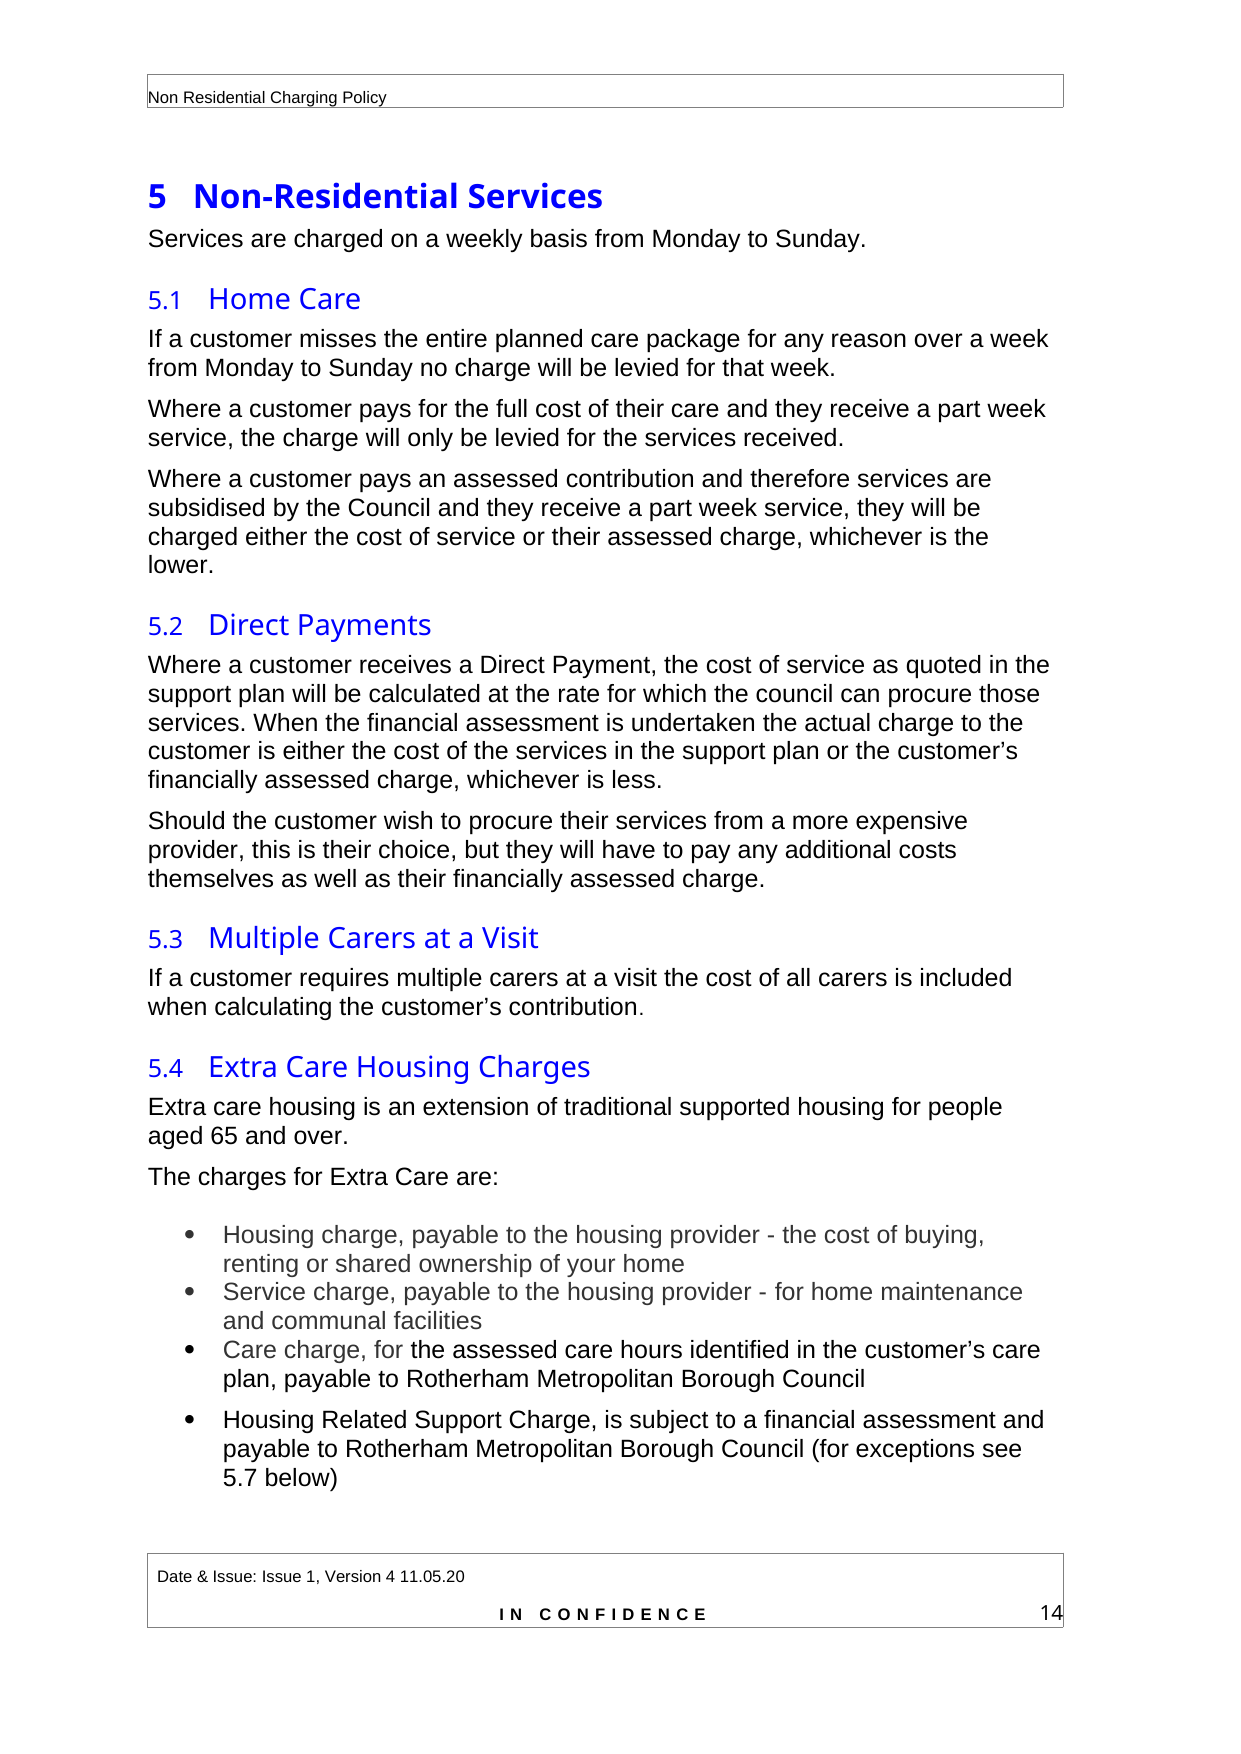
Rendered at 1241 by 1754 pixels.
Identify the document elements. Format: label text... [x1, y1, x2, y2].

text Where a customer pays an assessed contribution and therefore services are subsidised by the Council and they receive a part week service, they will be charged either the cost of service or their assessed charge, whichever is the lower. [148, 464, 1063, 579]
list Housing charge, payable to the housing provider - the cost of buying, renting or shared ownership of your home [185, 1220, 1063, 1277]
list Care charge, for the assessed care hours identified in the customer’s care plan, payable to Rotherham Metropolitan Borough Council [185, 1335, 1063, 1393]
text Extra care housing is an extension of traditional supported housing for people aged 65 and over. [148, 1092, 1063, 1149]
text Should the customer wish to procure their services from a more expensive provider, this is their choice, but they will have to pay any additional costs themselves as well as their financially assessed charge. [148, 806, 1063, 892]
text If a customer misses the entire planned care package for any reason over a week from Monday to Sunday no charge will be levied for that week. [148, 324, 1063, 382]
list Housing Related Support Charge, is subject to a financial assessment and payable to Rotherham Metropolitan Borough Council (for exceptions see 5.7 below) [185, 1405, 1063, 1491]
subtitle Multiple Carers at a Visit [148, 917, 1063, 957]
text Services are charged on a weekly basis from Monday to Sunday. [148, 224, 1063, 253]
text If a customer requires multiple carers at a visit the cost of all carers is included when calculating the customer’s contribution. [148, 963, 1063, 1021]
subtitle Extra Care Housing Charges [148, 1046, 1063, 1086]
list Service charge, payable to the housing provider - for home maintenance and communal facilities [185, 1277, 1063, 1335]
text The charges for Extra Care are: [148, 1162, 1063, 1191]
subtitle Direct Payments [148, 604, 1063, 644]
subtitle Home Care [148, 278, 1063, 318]
text Where a customer receives a Direct Payment, the cost of service as quoted in the support plan will be calculated at the rate for which the council can procure those services. When the financial assessment is undertaken the actual charge to the customer is either the cost of the services in the support plan or the customer’s financially assessed charge, whichever is less. [148, 650, 1063, 794]
text Where a customer pays for the full cost of their care and they receive a part week service, the charge will only be levied for the services received. [148, 394, 1063, 452]
subtitle Non-Residential Services [148, 173, 1063, 218]
